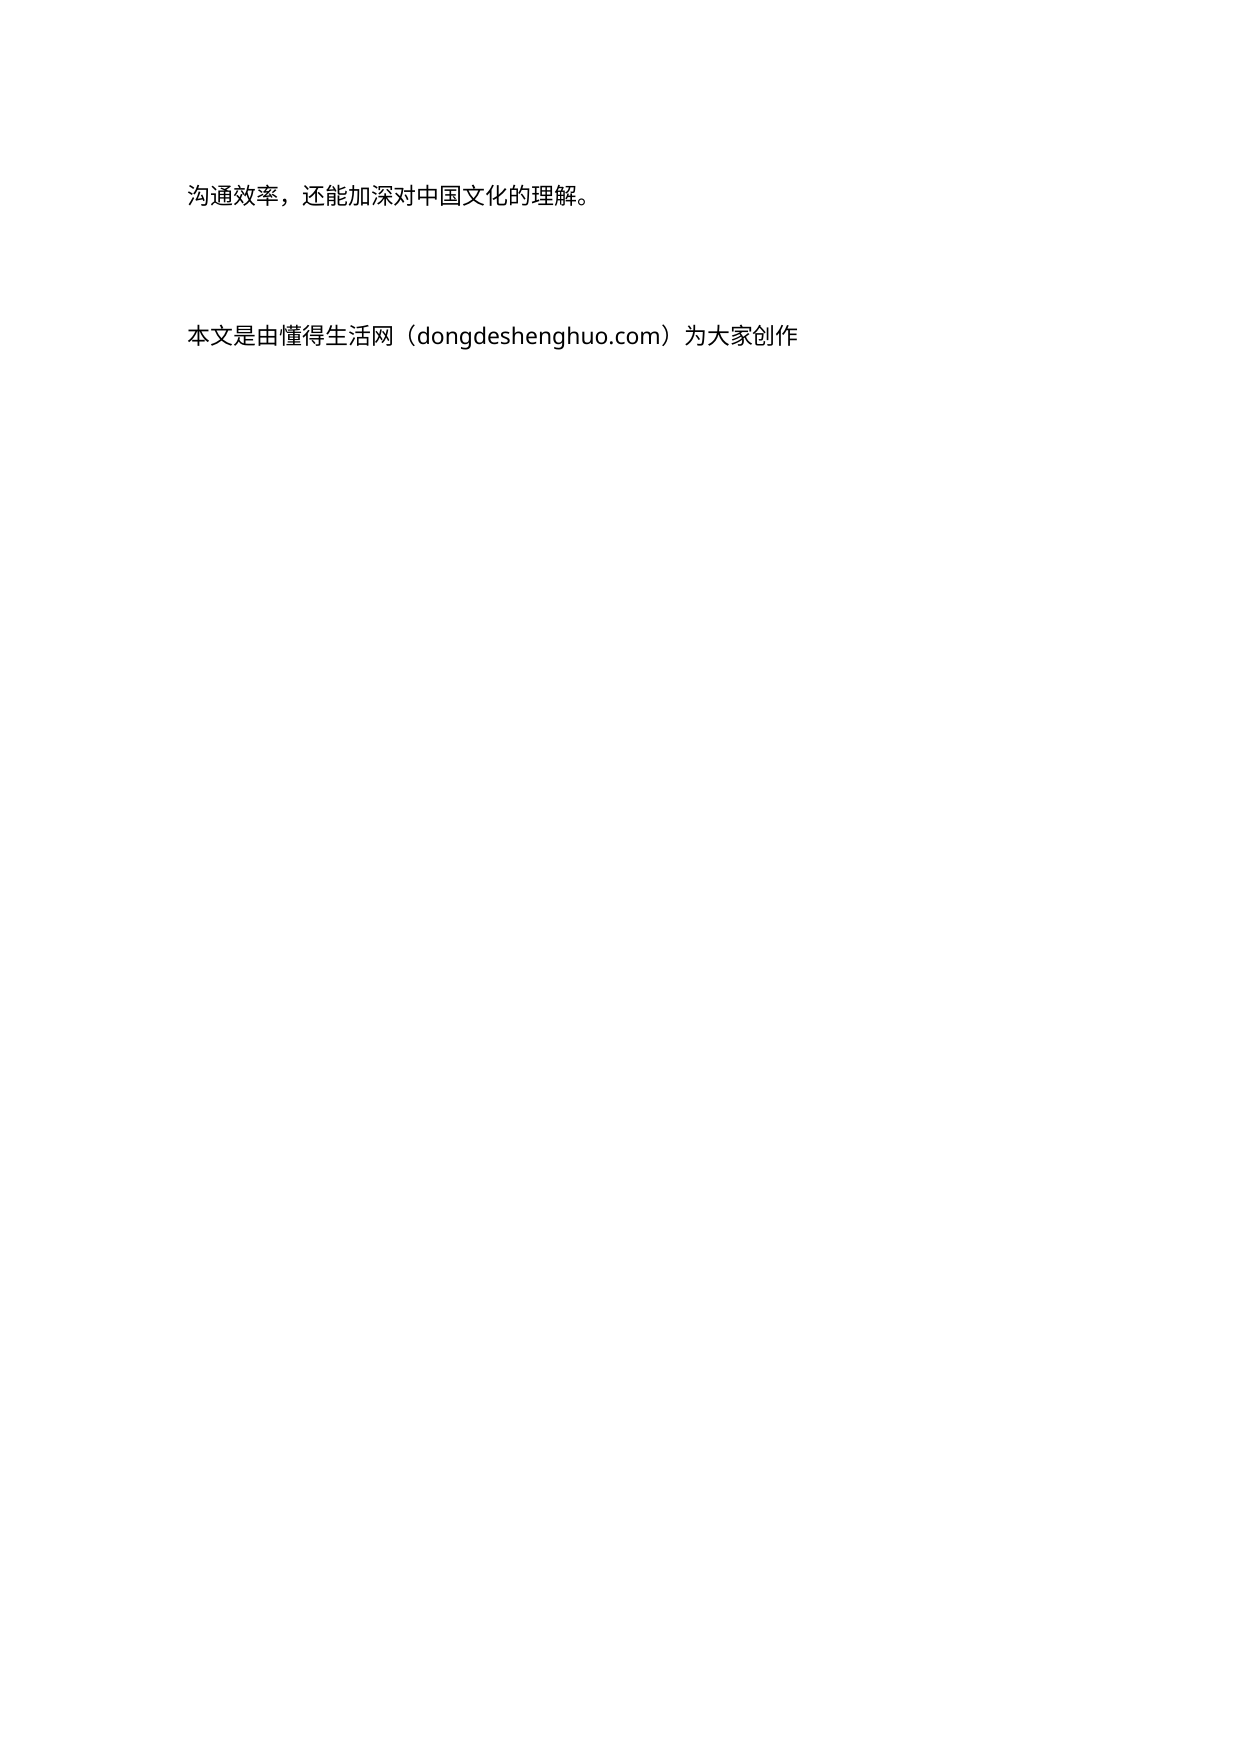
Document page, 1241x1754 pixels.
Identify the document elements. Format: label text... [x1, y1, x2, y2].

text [187, 162, 1053, 227]
text 本文是由懂得生活网（dongdeshenghuo.com）为大家创作 [187, 302, 1053, 367]
